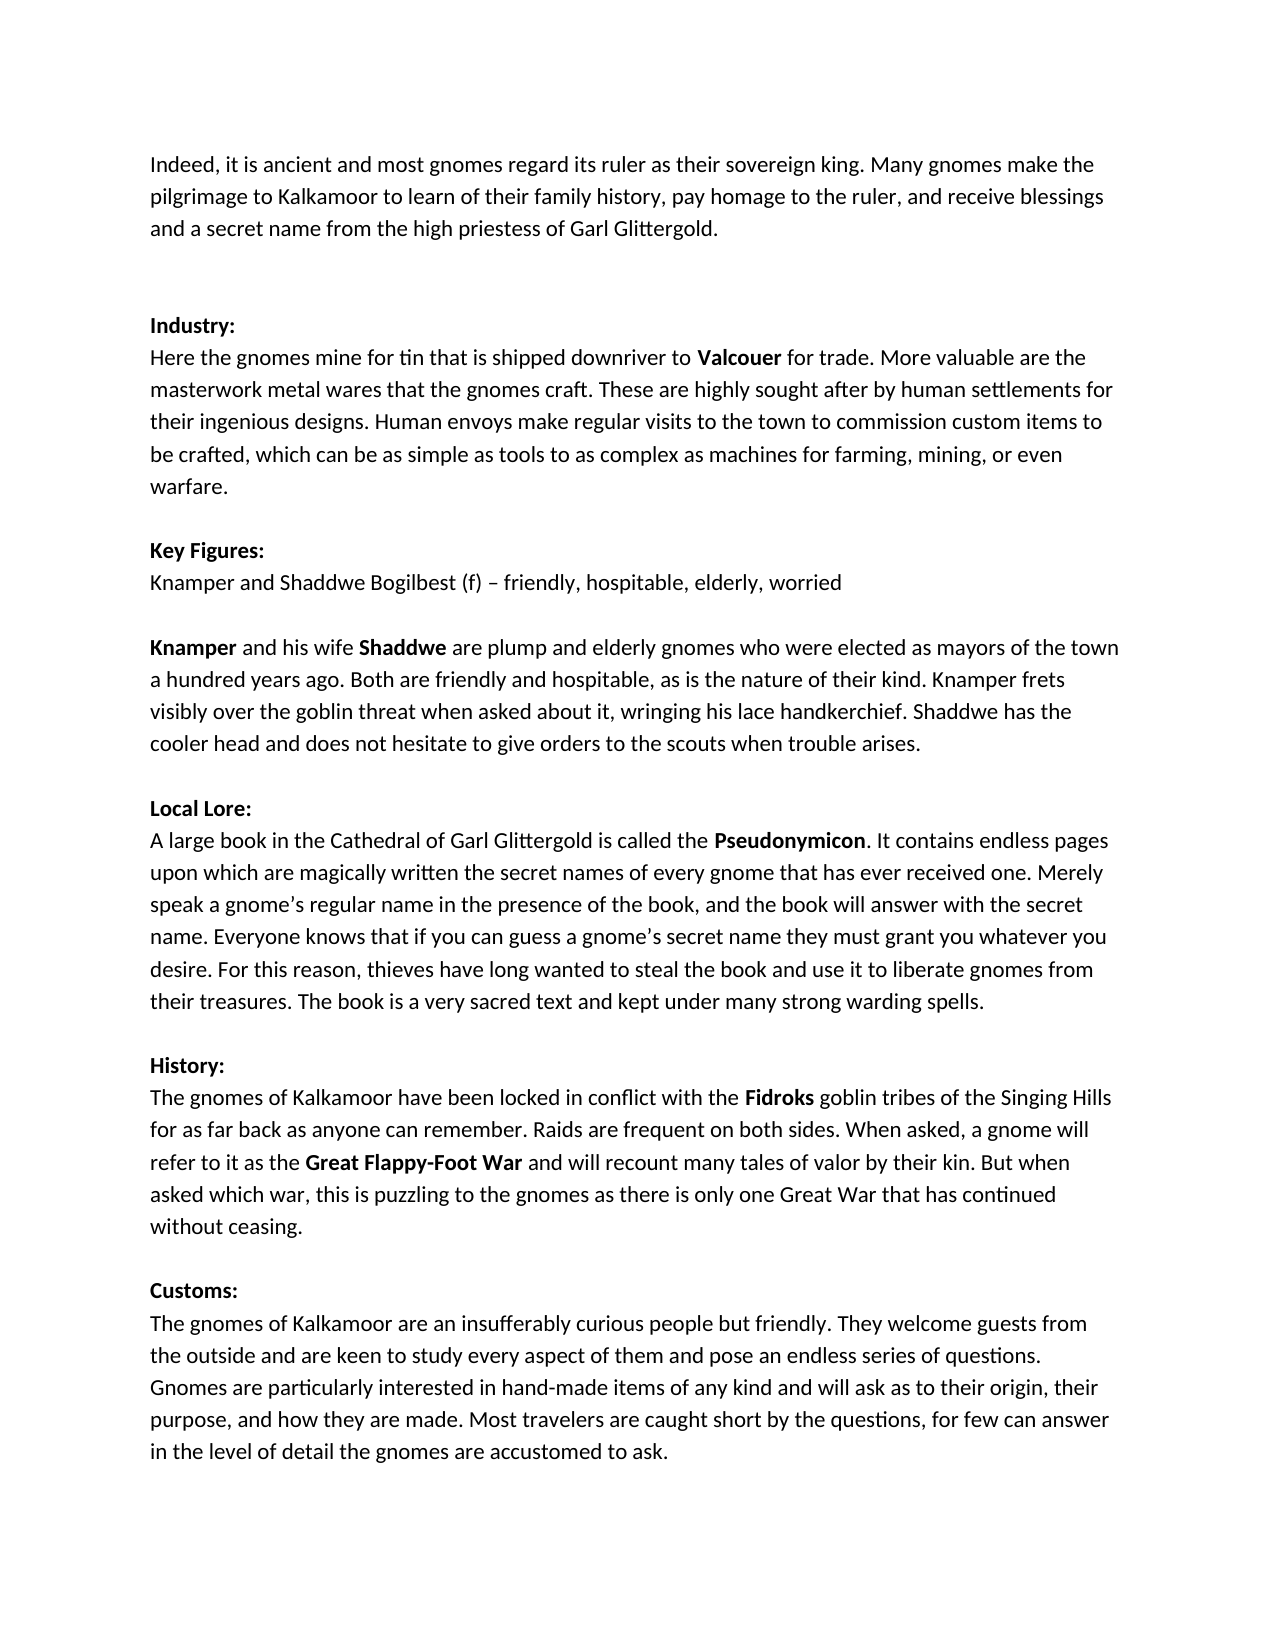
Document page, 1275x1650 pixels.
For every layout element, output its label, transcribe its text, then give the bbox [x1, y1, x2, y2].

text Key Figures: [150, 536, 1125, 564]
text Knamper and Shaddwe Bogilbest (f) – friendly, hospitable, elderly, worried [150, 568, 1125, 596]
text Here the gnomes mine for tin that is shipped downriver to Valcouer for trade. More valuable are the masterwork metal wares that the gnomes craft. These are highly sought after by human settlements for their ingenious designs. Human envoys make regular visits to the town to commission custom items to be crafted, which can be as simple as tools to as complex as machines for farming, mining, or even warfare. [150, 343, 1125, 500]
text History: [150, 1051, 1125, 1079]
text Knamper and his wife Shaddwe are plump and elderly gnomes who were elected as mayors of the town a hundred years ago. Both are friendly and hospitable, as is the nature of their kind. Knamper frets visibly over the goblin threat when asked about it, wringing his lace handkerchief. Shaddwe has the cooler head and does not hesitate to give orders to the scouts when trouble arises. [150, 633, 1125, 757]
text Local Lore: [150, 794, 1125, 822]
text Customs: [150, 1277, 1125, 1304]
text The gnomes of Kalkamoor are an insufferably curious people but friendly. They welcome guests from the outside and are keen to study every aspect of them and pose an endless series of questions. Gnomes are particularly interested in hand-made items of any kind and will ask as to their origin, their purpose, and how they are made. Most travelers are caught short by the questions, for few can answer in the level of detail the gnomes are accustomed to ask. [150, 1309, 1125, 1466]
text Industry: [150, 311, 1125, 339]
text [150, 150, 1125, 242]
text A large book in the Cathedral of Garl Glittergold is called the Pseudonymicon. It contains endless pages upon which are magically written the secret names of every gnome that has ever received one. Merely speak a gnome’s regular name in the presence of the book, and the book will answer with the secret name. Everyone knows that if you can guess a gnome’s secret name they must grant you whatever you desire. For this reason, thieves have long wanted to steal the book and use it to liberate gnomes from their treasures. The book is a very sacred text and kept under many strong warding spells. [150, 826, 1125, 1015]
text The gnomes of Kalkamoor have been locked in conflict with the Fidroks goblin tribes of the Singing Hills for as far back as anyone can remember. Raids are frequent on both sides. When asked, a gnome will refer to it as the Great Flappy-Foot War and will recount many tales of valor by their kin. But when asked which war, this is puzzling to the gnomes as there is only one Great War that has continued without ceasing. [150, 1083, 1125, 1240]
